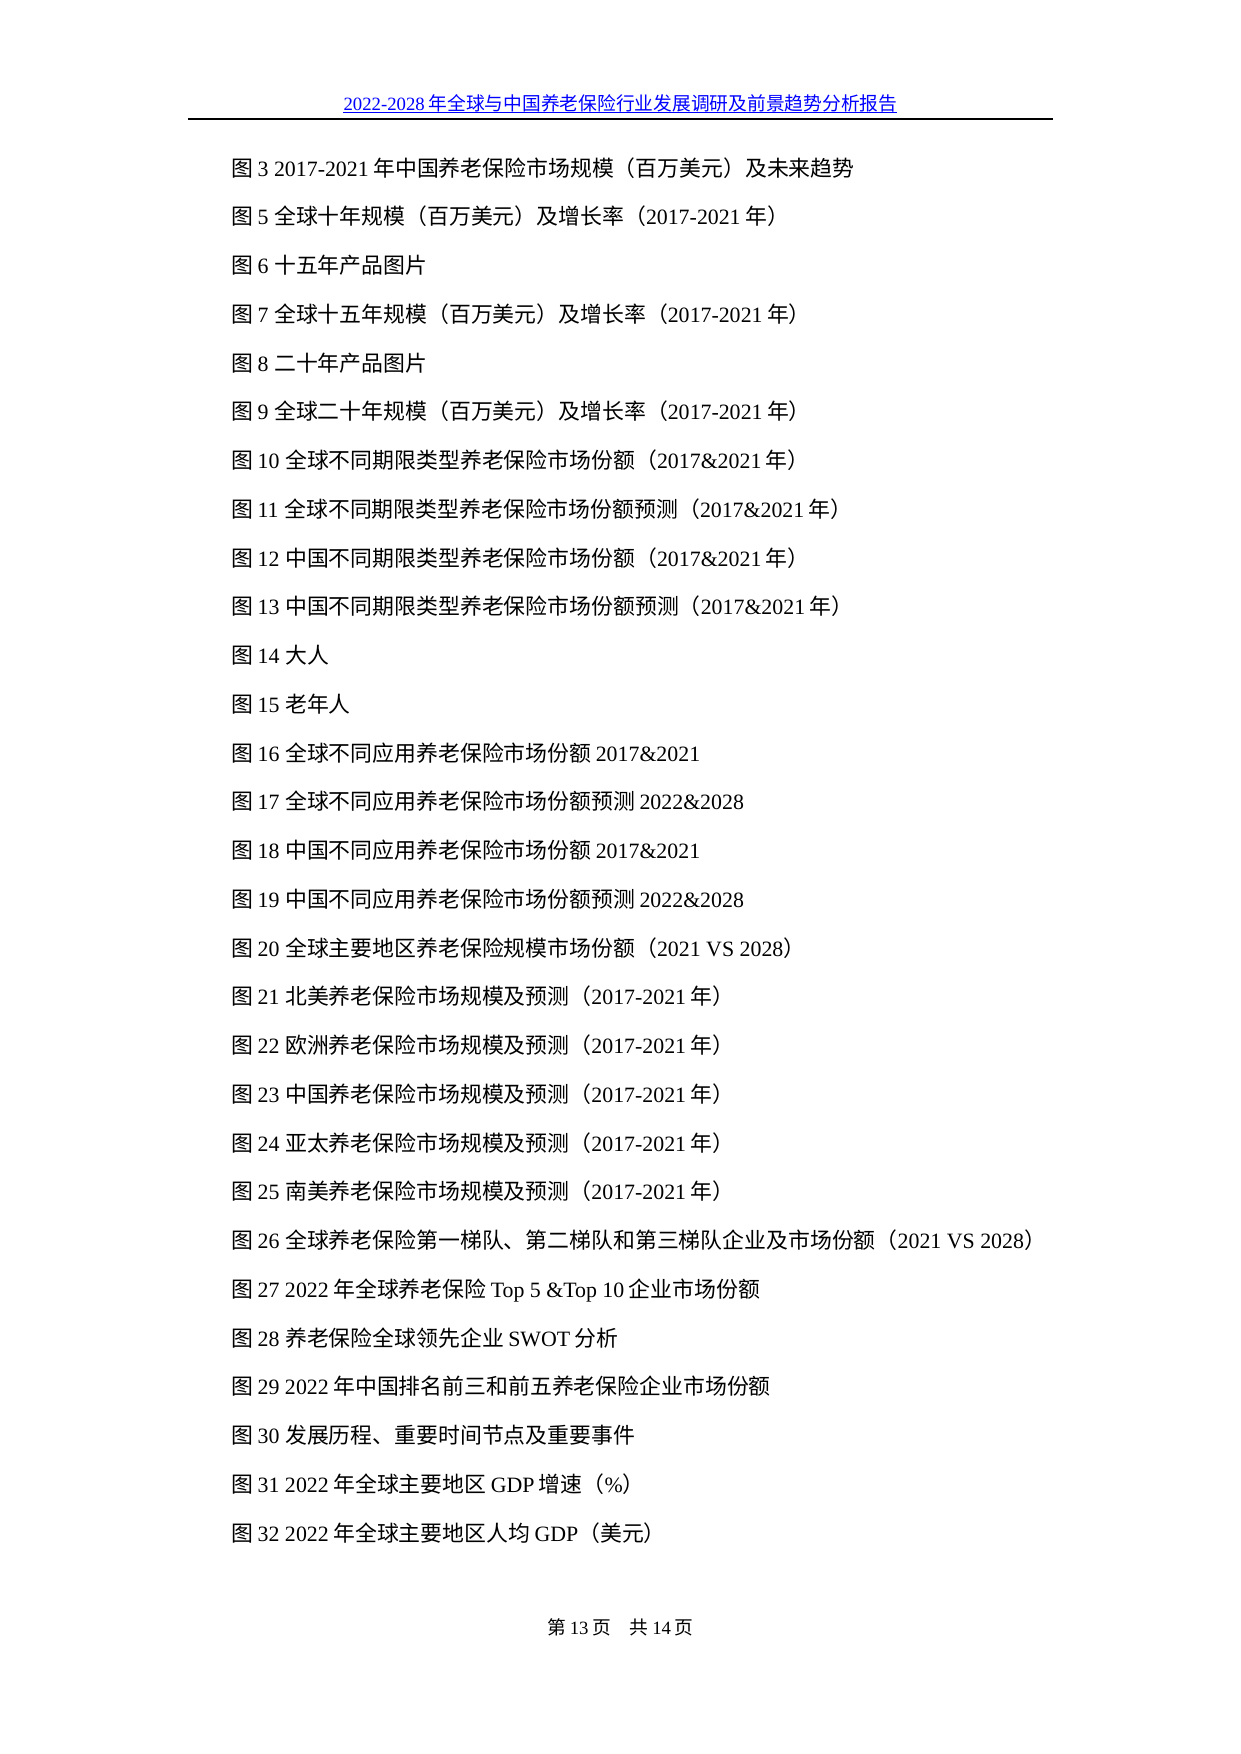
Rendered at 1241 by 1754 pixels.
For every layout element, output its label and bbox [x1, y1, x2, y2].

text [187, 150, 1053, 1548]
